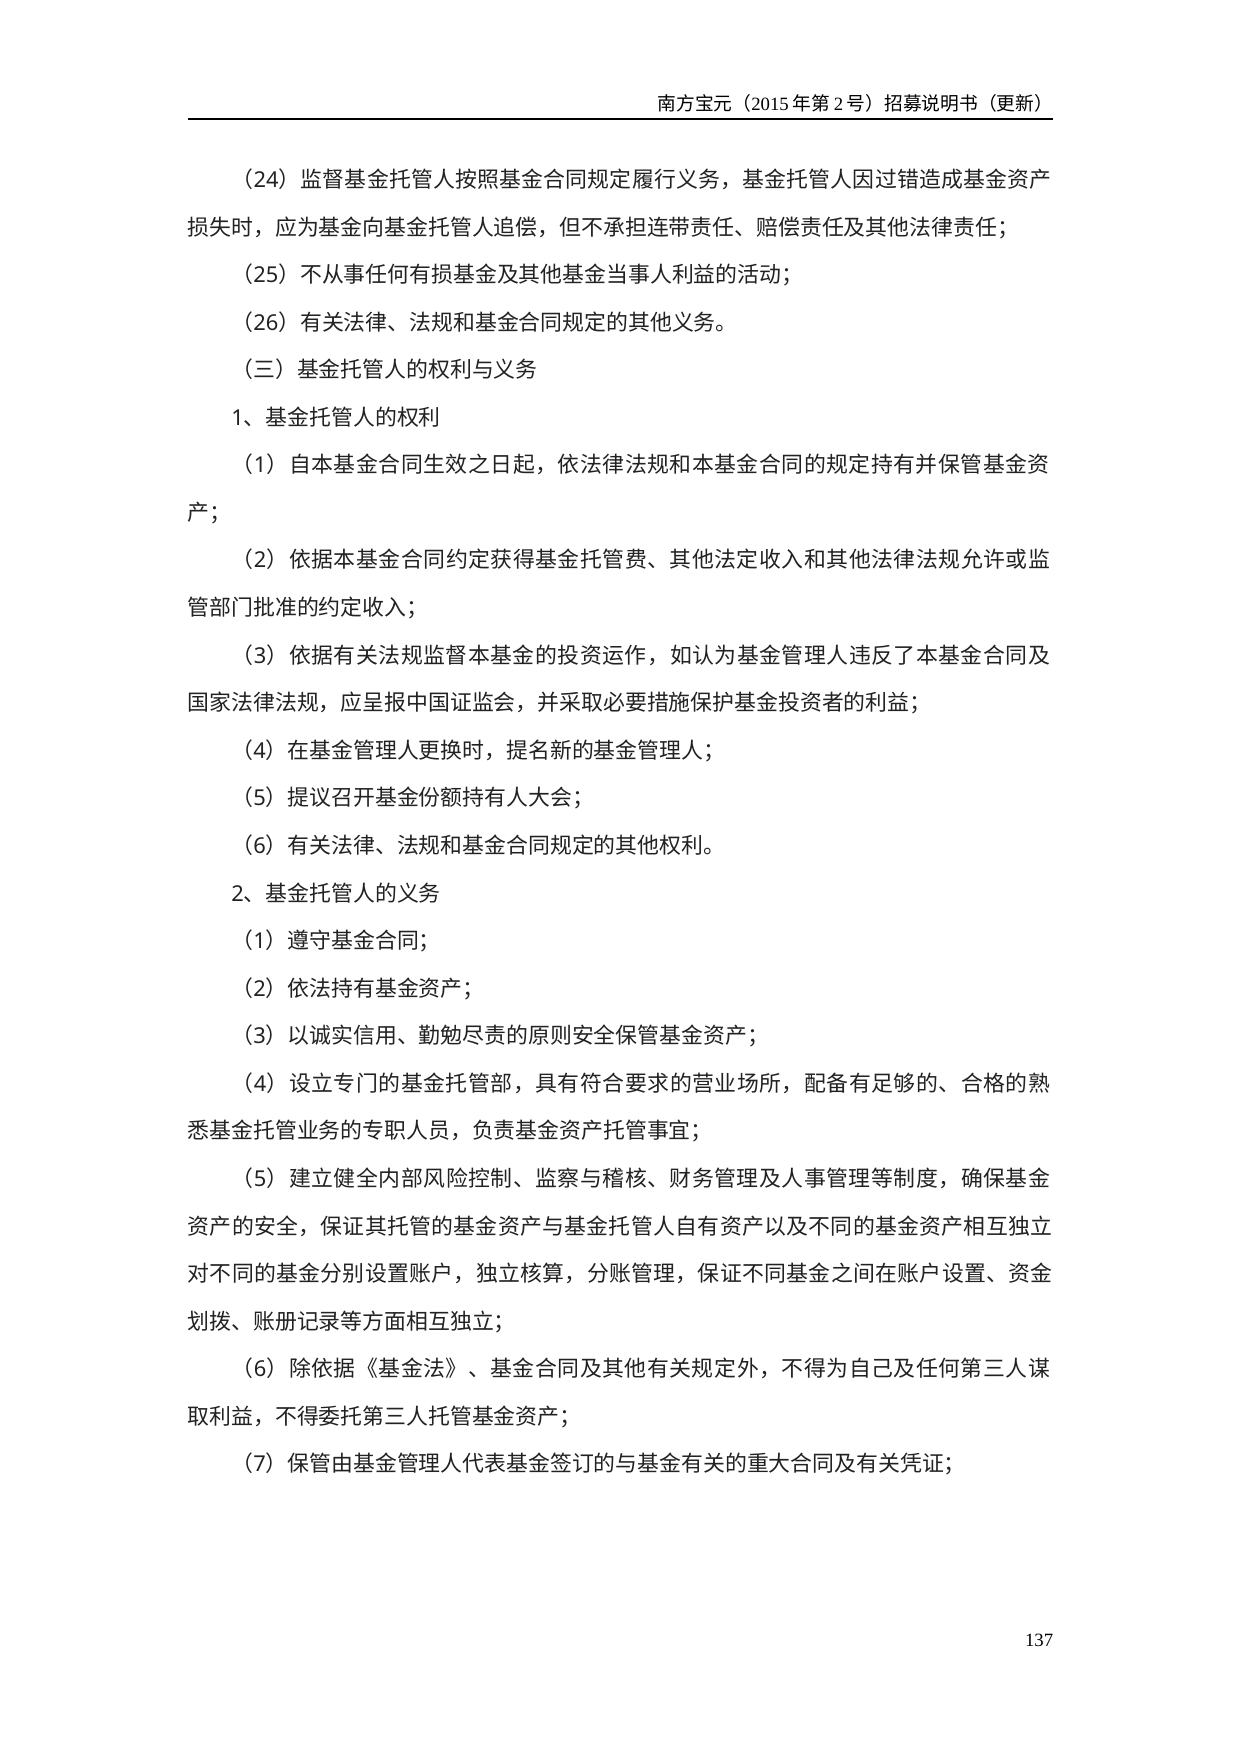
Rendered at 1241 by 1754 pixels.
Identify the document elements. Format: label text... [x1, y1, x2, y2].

text （26）有关法律、法规和基金合同规定的其他义务。 [187, 305, 1053, 336]
text （4）在基金管理人更换时，提名新的基金管理人； [187, 733, 1053, 764]
text （1）遵守基金合同； [187, 923, 1053, 955]
text （25）不从事任何有损基金及其他基金当事人利益的活动； [187, 257, 1053, 289]
text （5）建立健全内部风险控制、监察与稽核、财务管理及人事管理等制度，确保基金资产的安全，保证其托管的基金资产与基金托管人自有资产以及不同的基金资产相互独立；对不同的基金分别设置账户，独立核算，分账管理，保证不同基金之间在账户设置、资金划拨、账册记录等方面相互独立； [187, 1161, 1053, 1335]
text （3）依据有关法规监督本基金的投资运作，如认为基金管理人违反了本基金合同及国家法律法规，应呈报中国证监会，并采取必要措施保护基金投资者的利益； [187, 638, 1053, 717]
text （1）自本基金合同生效之日起，依法律法规和本基金合同的规定持有并保管基金资产； [187, 447, 1053, 527]
text （2）依据本基金合同约定获得基金托管费、其他法定收入和其他法律法规允许或监管部门批准的约定收入； [187, 542, 1053, 622]
text 2、基金托管人的义务 [187, 876, 1053, 907]
text （5）提议召开基金份额持有人大会； [187, 780, 1053, 812]
text （24）监督基金托管人按照基金合同规定履行义务，基金托管人因过错造成基金资产损失时，应为基金向基金托管人追偿，但不承担连带责任、赔偿责任及其他法律责任； [187, 162, 1053, 241]
text （4）设立专门的基金托管部，具有符合要求的营业场所，配备有足够的、合格的熟悉基金托管业务的专职人员，负责基金资产托管事宜； [187, 1066, 1053, 1145]
text 1、基金托管人的权利 [187, 400, 1053, 432]
text （3）以诚实信用、勤勉尽责的原则安全保管基金资产； [187, 1018, 1053, 1050]
text （6）有关法律、法规和基金合同规定的其他权利。 [187, 828, 1053, 860]
text （2）依法持有基金资产； [187, 971, 1053, 1002]
text （三）基金托管人的权利与义务 [187, 352, 1053, 384]
text （6）除依据《基金法》、基金合同及其他有关规定外，不得为自己及任何第三人谋取利益，不得委托第三人托管基金资产； [187, 1351, 1053, 1430]
text （7）保管由基金管理人代表基金签订的与基金有关的重大合同及有关凭证； [187, 1446, 1053, 1478]
